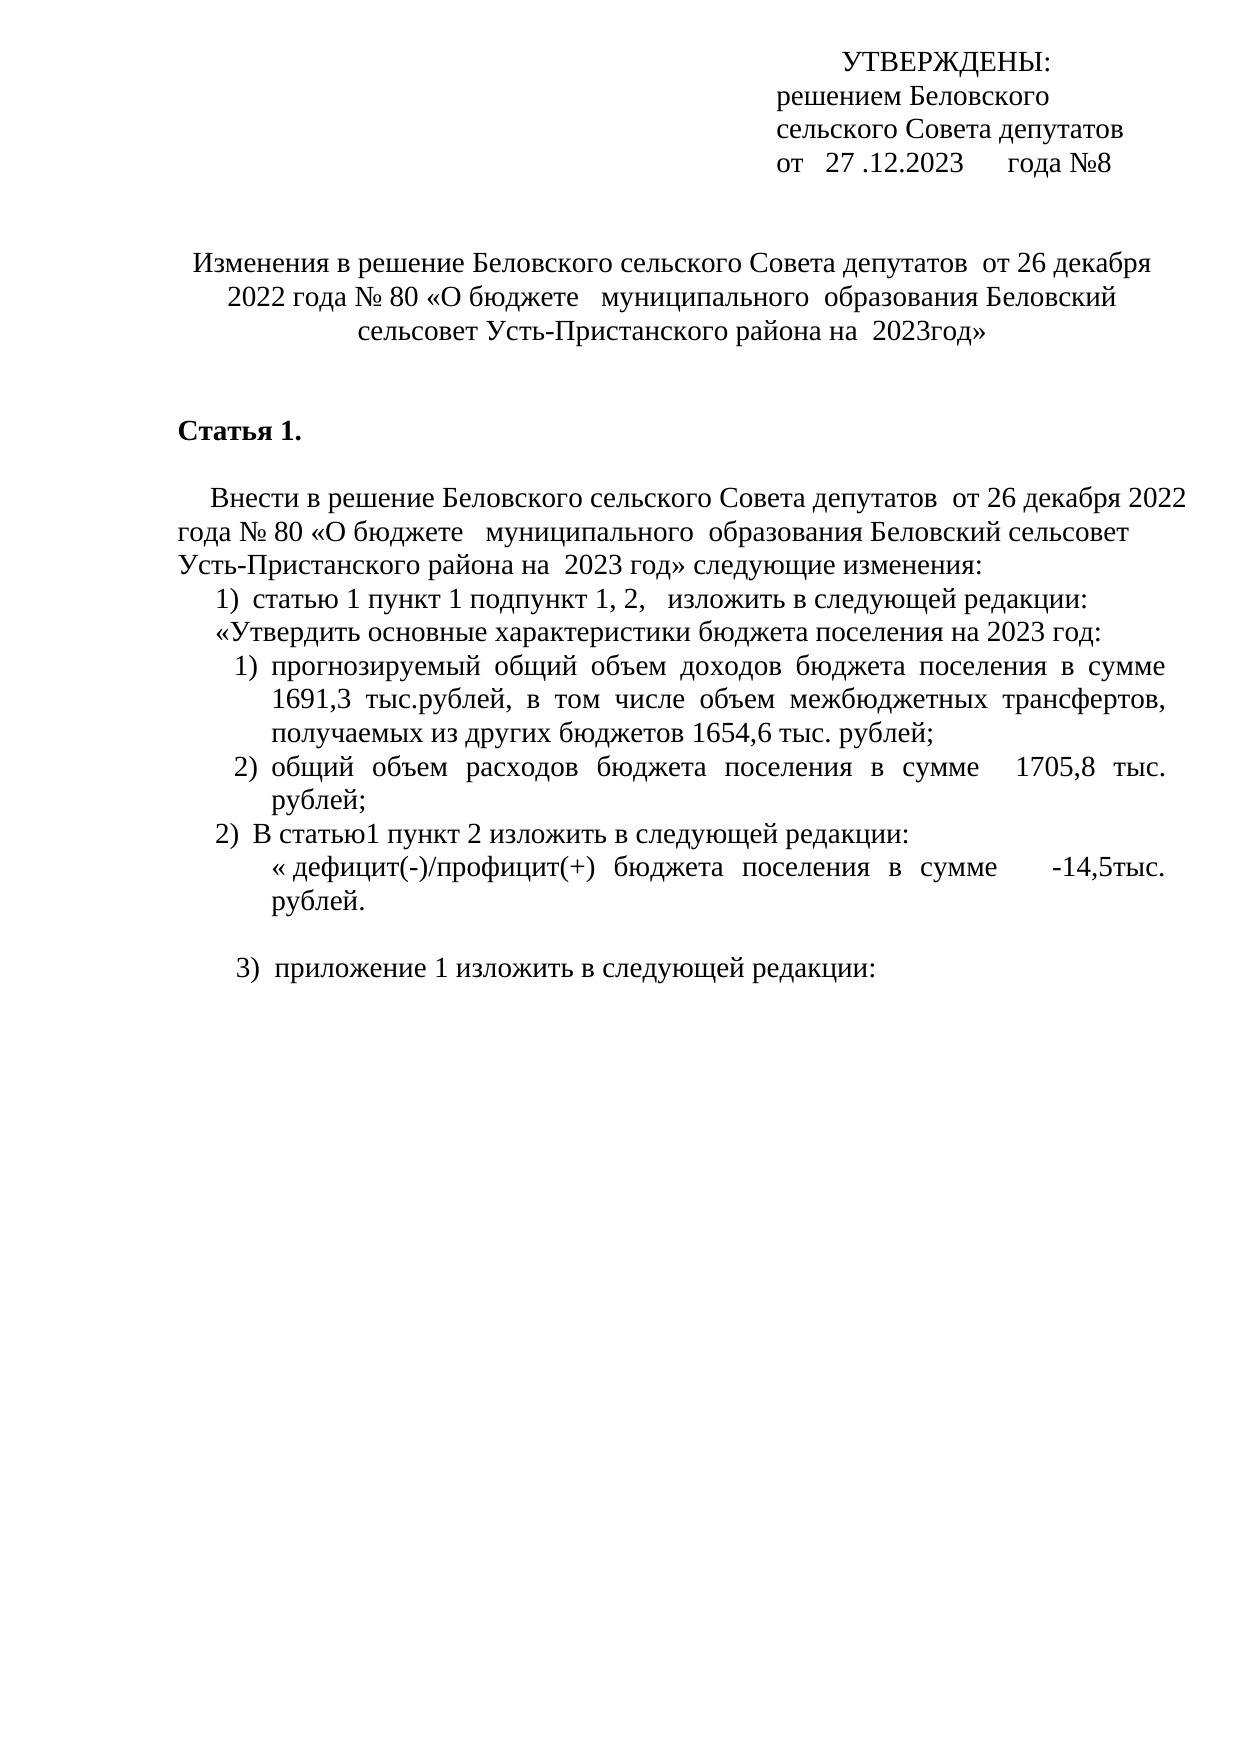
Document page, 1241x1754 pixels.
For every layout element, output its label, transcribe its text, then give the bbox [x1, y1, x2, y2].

text 3) приложение 1 изложить в следующей редакции: [177, 950, 1167, 983]
list прогнозируемый общий объем доходов бюджета поселения в сумме 1691,3 тыс.рублей, в том числе объем межбюджетных трансфертов, получаемых из других бюджетов 1654,6 тыс. рублей; [233, 648, 1167, 749]
text «Утвердить основные характеристики бюджета поселения на 2023 год: [215, 614, 1167, 648]
text Статья 1. [177, 413, 1167, 447]
list « дефицит(-)/профицит(+) бюджета поселения в сумме -14,5тыс. рублей. [271, 849, 1167, 916]
list статью 1 пункт 1 подпункт 1, 2, изложить в следующей редакции: [215, 581, 1167, 614]
list В статью1 пункт 2 изложить в следующей редакции: [215, 816, 1167, 849]
text решением Беловского [776, 78, 1167, 111]
list общий объем расходов бюджета поселения в сумме 1705,8 тыс. рублей; [233, 749, 1167, 816]
text сельского Совета депутатов [776, 111, 1167, 145]
text УТВЕРЖДЕНЫ: [776, 44, 1167, 78]
text Внести в решение Беловского сельского Совета депутатов от 26 декабря 2022 года № 80 «О бюджете муниципального образования Беловский сельсовет Усть-Пристанского района на 2023 год» следующие изменения: [177, 480, 1167, 581]
text Изменения в решение Беловского сельского Совета депутатов от 26 декабря 2022 года № 80 «О бюджете муниципального образования Беловский сельсовет Усть-Пристанского района на 2023год» [177, 246, 1167, 346]
text от 27 .12.2023 года №8 [776, 145, 1167, 178]
